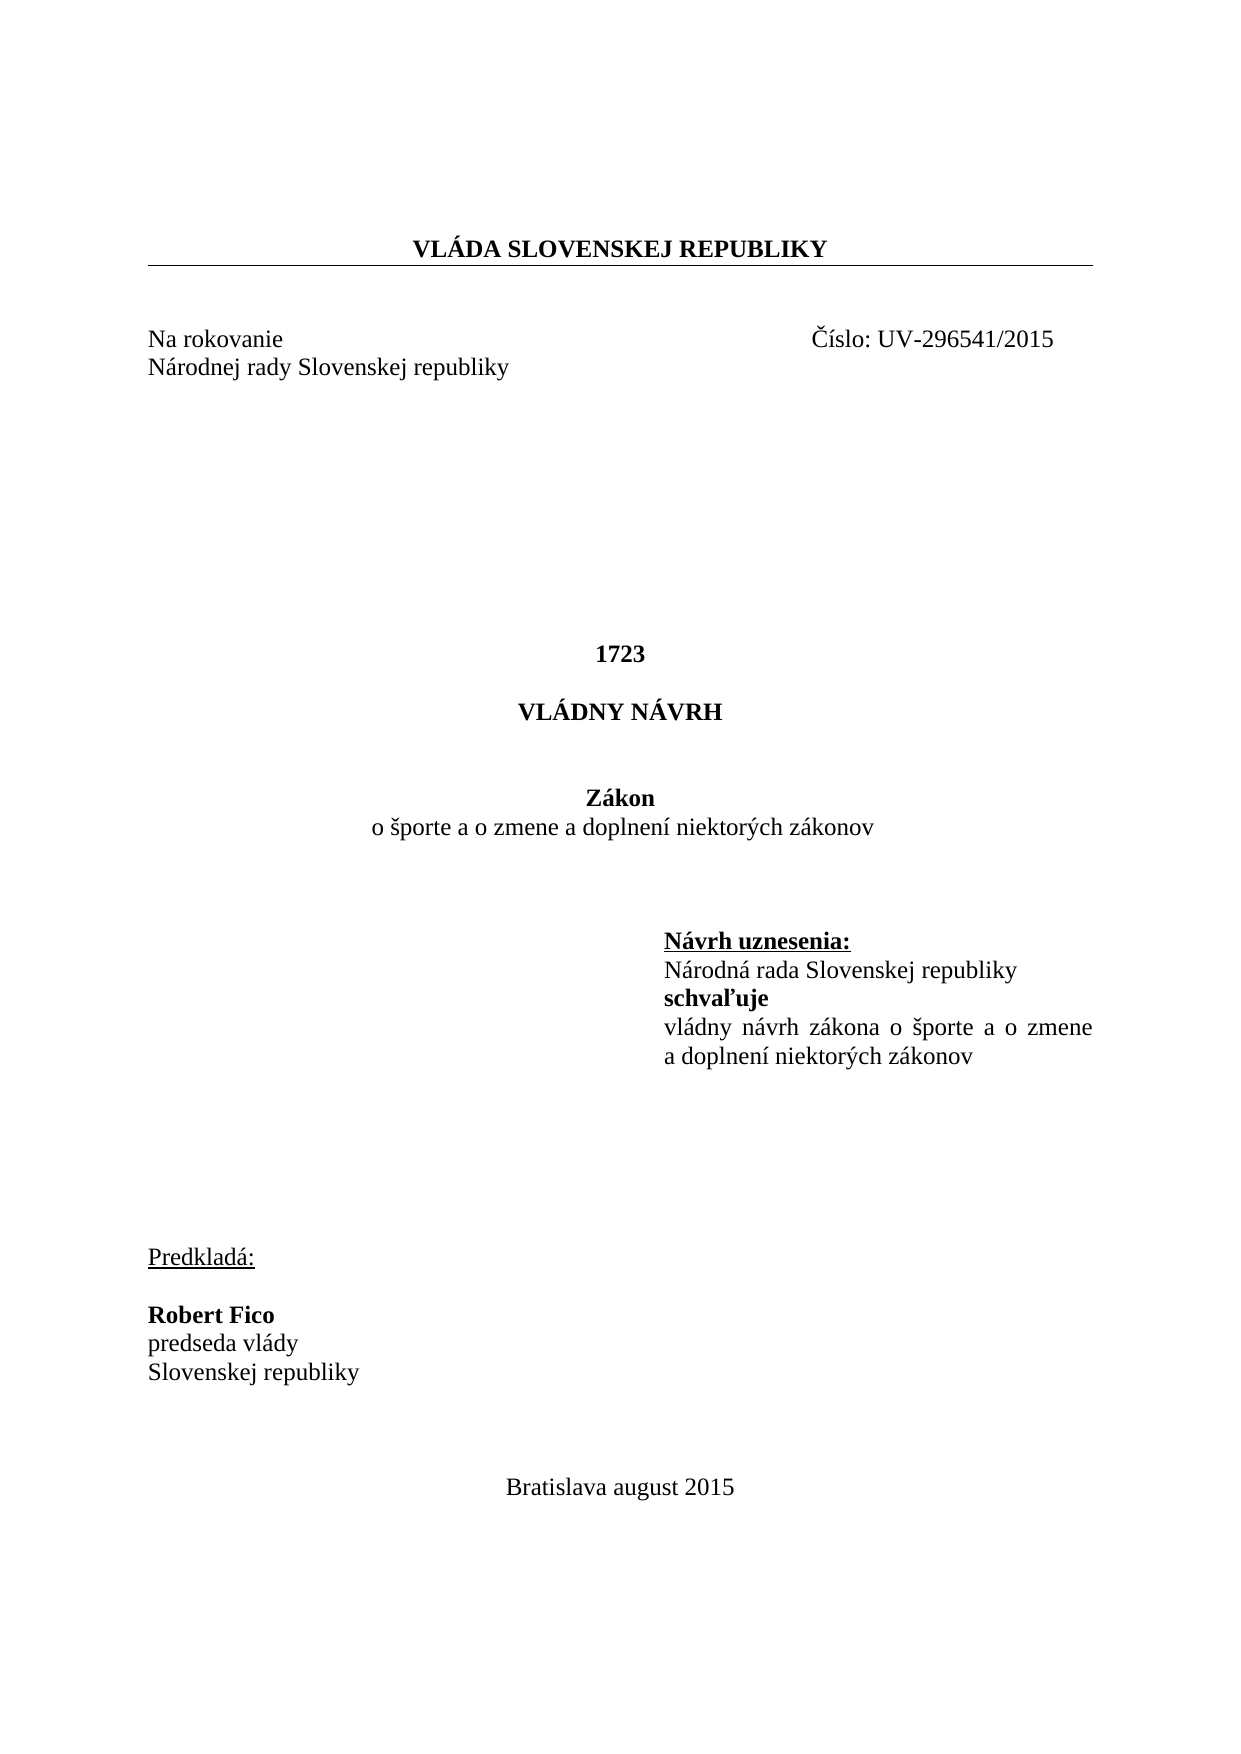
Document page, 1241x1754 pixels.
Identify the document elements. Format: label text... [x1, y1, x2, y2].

text VLÁDNY NÁVRH [148, 697, 1093, 726]
text o športe a o zmene a doplnení niektorých zákonov [148, 812, 1093, 841]
text Návrh uznesenia: [590, 926, 1093, 955]
text Národná rada Slovenskej republiky [148, 955, 1093, 983]
text 1723 [148, 639, 1093, 668]
text Predkladá: [148, 1242, 1093, 1271]
text Zákon [148, 783, 1093, 812]
text Bratislava august 2015 [148, 1472, 1093, 1501]
text Robert Fico [148, 1300, 1093, 1328]
text schvaľuje [148, 983, 1093, 1012]
text VLÁDA SLOVENSKEJ REPUBLIKY [148, 234, 1093, 265]
text Slovenskej republiky [148, 1357, 1093, 1386]
text vládny návrh zákona o športe a o zmene a doplnení niektorých zákonov [664, 1012, 1093, 1070]
text Na rokovanie Číslo: UV-296541/2015 [148, 324, 1093, 352]
text Národnej rady Slovenskej republiky [148, 352, 1093, 381]
text predseda vlády [148, 1328, 1093, 1357]
